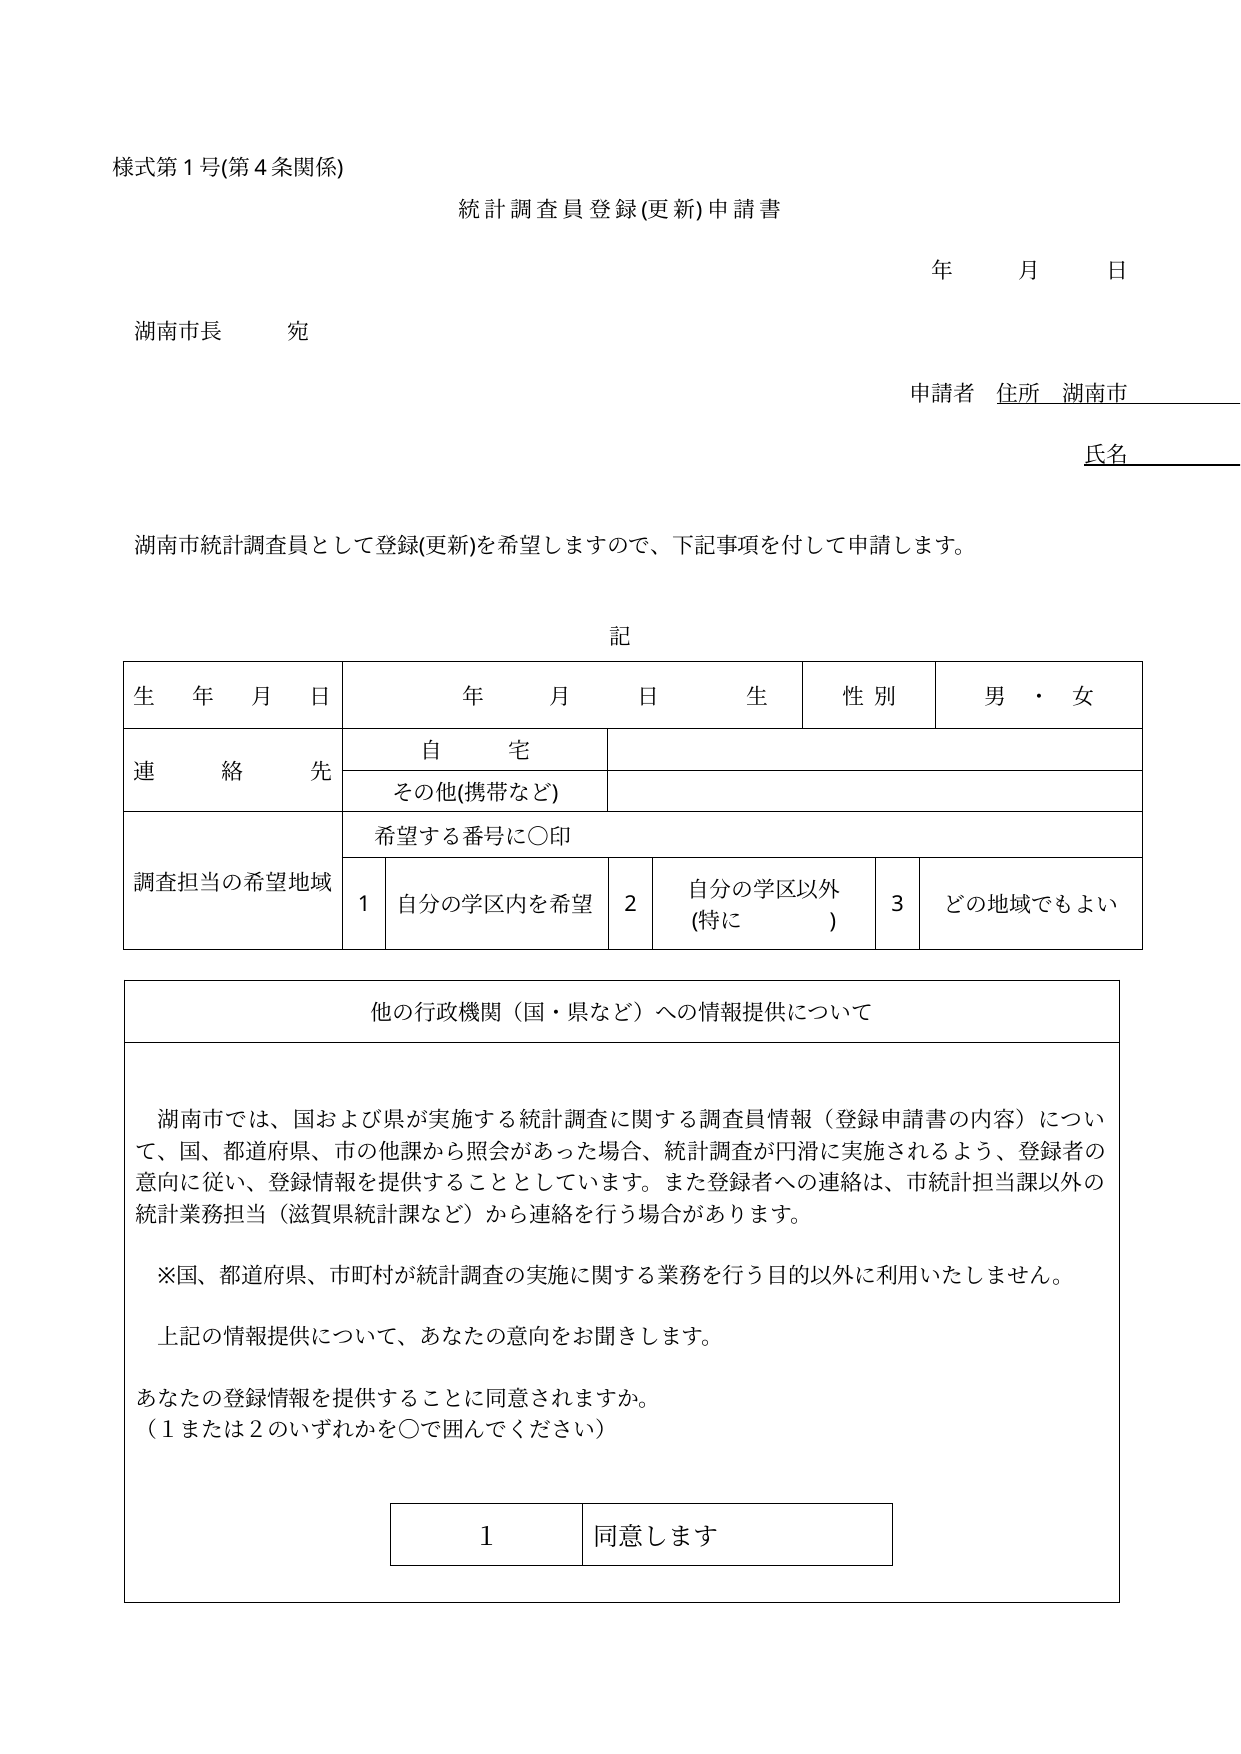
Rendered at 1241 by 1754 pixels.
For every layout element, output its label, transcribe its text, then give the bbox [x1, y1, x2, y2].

text 年 月 日 [112, 253, 1128, 285]
table_cell 2 [609, 858, 652, 949]
table_header 性別 [803, 662, 935, 728]
table_header 生年月日 [124, 662, 342, 728]
table_cell 1 [343, 858, 385, 949]
text 湖南市長 宛 [112, 314, 1128, 346]
table_cell 希望する番号に○印 [343, 812, 1142, 857]
table_cell 調査担当の希望地域 [124, 812, 342, 949]
text 氏名 [112, 437, 1128, 468]
table_cell [608, 729, 1142, 769]
table_cell 自宅 [343, 729, 607, 769]
text 湖南市統計調査員として登録(更新)を希望しますので、下記事項を付して申請します。 [112, 528, 1128, 560]
table_cell 自分の学区以外 (特に ) [653, 858, 875, 949]
text 様式第1号(第4条関係) [112, 150, 1128, 182]
table_header 年 月 日 生 [343, 662, 802, 728]
table_cell 自分の学区内を希望 [386, 858, 608, 949]
table_cell 連絡先 [124, 729, 342, 811]
table_header 男 ・ 女 [936, 662, 1142, 728]
table_header 他の行政機関（国・県など）への情報提供について [125, 981, 1119, 1042]
text 記 [112, 619, 1128, 651]
table_cell [608, 771, 1142, 811]
table_cell 3 [876, 858, 919, 949]
text 統計調査員登録(更新)申請書 [112, 192, 1128, 223]
table_cell どの地域でもよい [920, 858, 1142, 949]
table_cell その他(携帯など) [343, 771, 607, 811]
text 申請者 住所 湖南市 [112, 376, 1128, 407]
